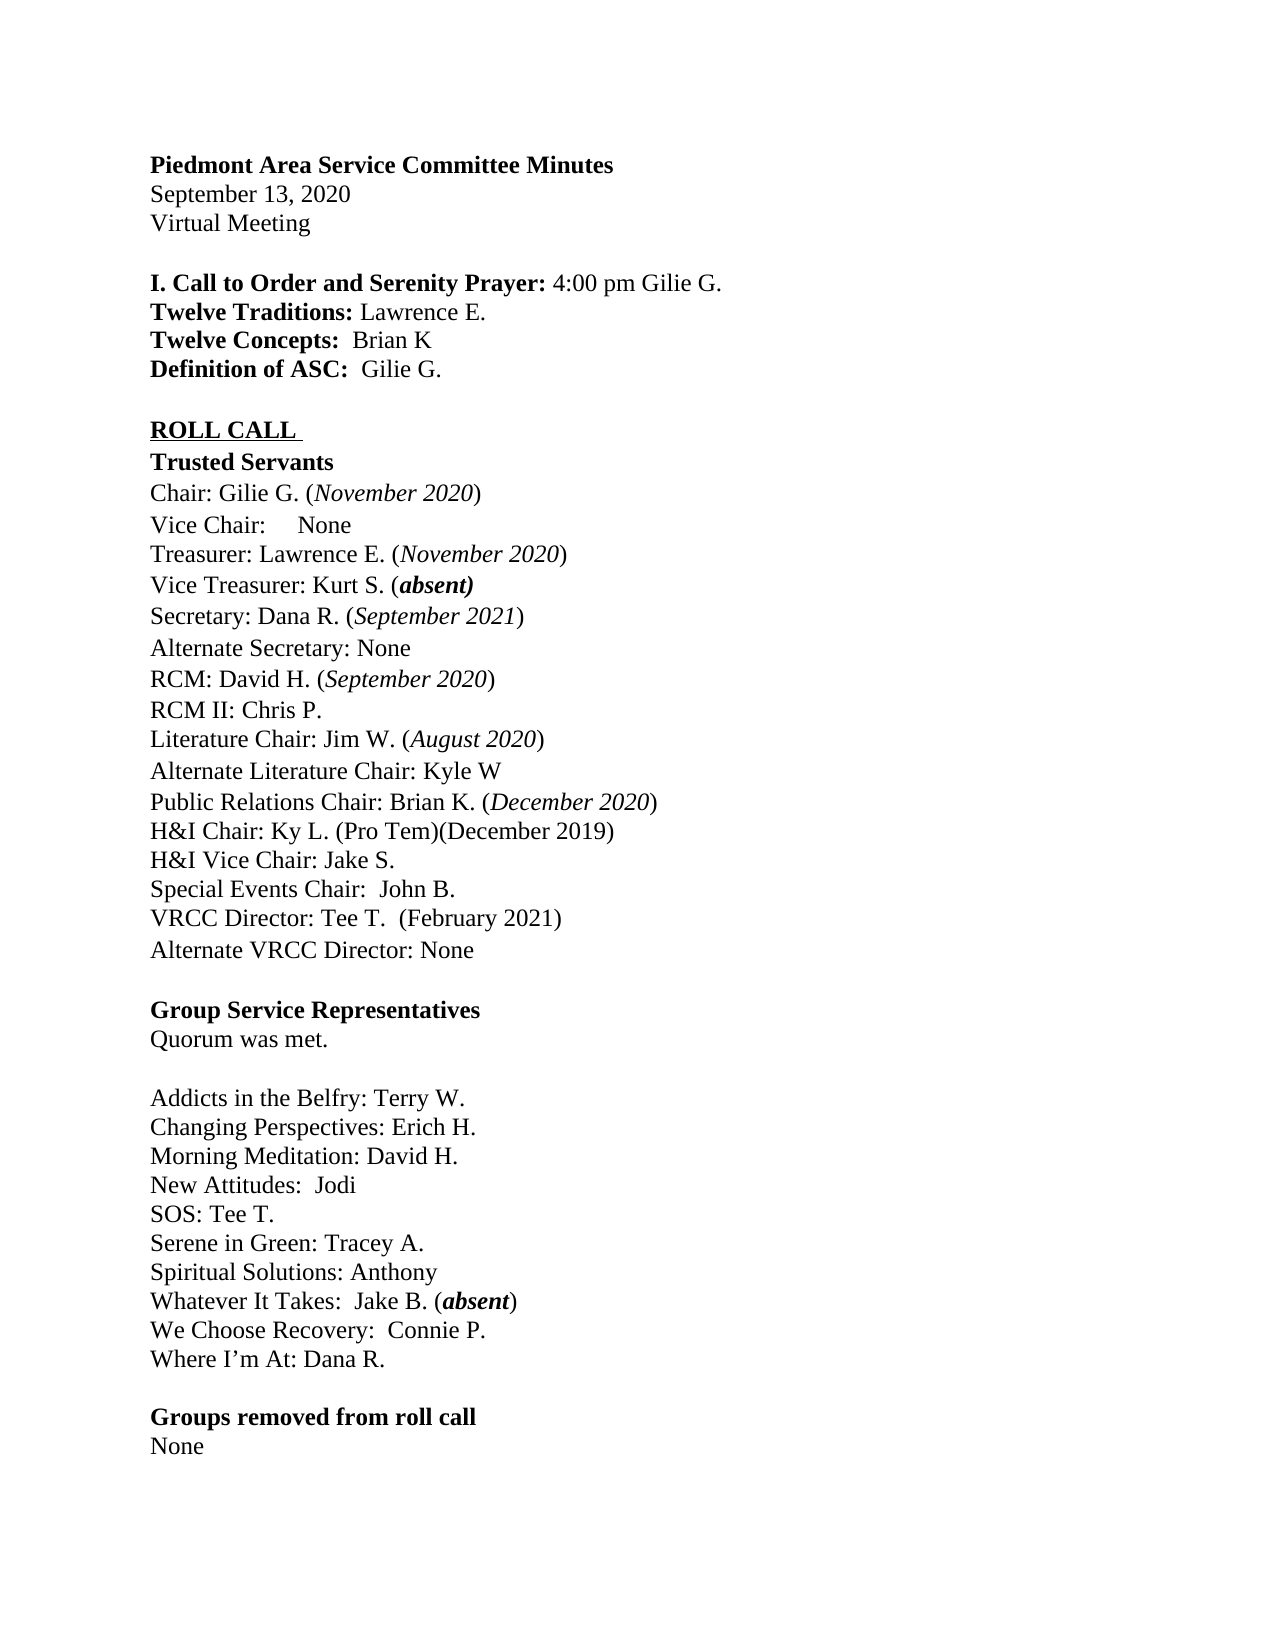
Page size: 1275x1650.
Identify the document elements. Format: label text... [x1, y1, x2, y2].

text Group Service Representatives [150, 995, 1125, 1024]
text Alternate VRCC Director: None [150, 935, 1125, 964]
text Piedmont Area Service Committee Minutes [150, 150, 1125, 179]
text September 13, 2020 [150, 179, 1125, 208]
text Morning Meditation: David H. [150, 1141, 1125, 1169]
text Addicts in the Belfry: Terry W. [150, 1083, 1125, 1111]
text Alternate Literature Chair: Kyle W [150, 756, 1125, 784]
text Where I’m At: Dana R. [150, 1344, 1125, 1373]
text Whatever It Takes: Jake B. (absent) [150, 1286, 1125, 1315]
text Vice Chair: None [150, 510, 1125, 538]
text Trusted Servants [150, 447, 1125, 476]
text Quorum was met. [150, 1024, 1125, 1053]
text Chair: Gilie G. (November 2020) [150, 478, 1125, 507]
text Serene in Green: Tracey A. [150, 1228, 1125, 1257]
text Vice Treasurer: Kurt S. (absent) [150, 570, 1125, 599]
text Alternate Secretary: None [150, 633, 1125, 662]
text Special Events Chair: John B. [150, 874, 1125, 903]
text Public Relations Chair: Brian K. (December 2020) [150, 787, 1125, 816]
text RCM II: Chris P. [150, 696, 1125, 724]
text Virtual Meeting [150, 208, 1125, 237]
text Definition of ASC: Gilie G. [150, 354, 1125, 383]
text VRCC Director: Tee T. (February 2021) [150, 903, 1125, 932]
text Twelve Concepts: Brian K [150, 325, 1125, 354]
text None [150, 1431, 1125, 1460]
text Changing Perspectives: Erich H. [150, 1112, 1125, 1140]
text We Choose Recovery: Connie P. [150, 1315, 1125, 1344]
text Twelve Traditions: Lawrence E. [150, 297, 1125, 325]
text SOS: Tee T. [150, 1199, 1125, 1228]
text New Attitudes: Jodi [150, 1170, 1125, 1198]
text I. Call to Order and Serenity Prayer: 4:00 pm Gilie G. [150, 268, 1125, 297]
text Secretary: Dana R. (September 2021) [150, 601, 1125, 630]
text H&I Chair: Ky L. (Pro Tem)(December 2019) [150, 816, 1125, 845]
text Literature Chair: Jim W. (August 2020) [150, 724, 1125, 753]
text Spiritual Solutions: Anthony [150, 1257, 1125, 1286]
text H&I Vice Chair: Jake S. [150, 845, 1125, 874]
text Groups removed from roll call [150, 1402, 1125, 1431]
text ROLL CALL [150, 415, 1125, 444]
text Treasurer: Lawrence E. (November 2020) [150, 539, 1125, 567]
text RCM: David H. (September 2020) [150, 664, 1125, 693]
